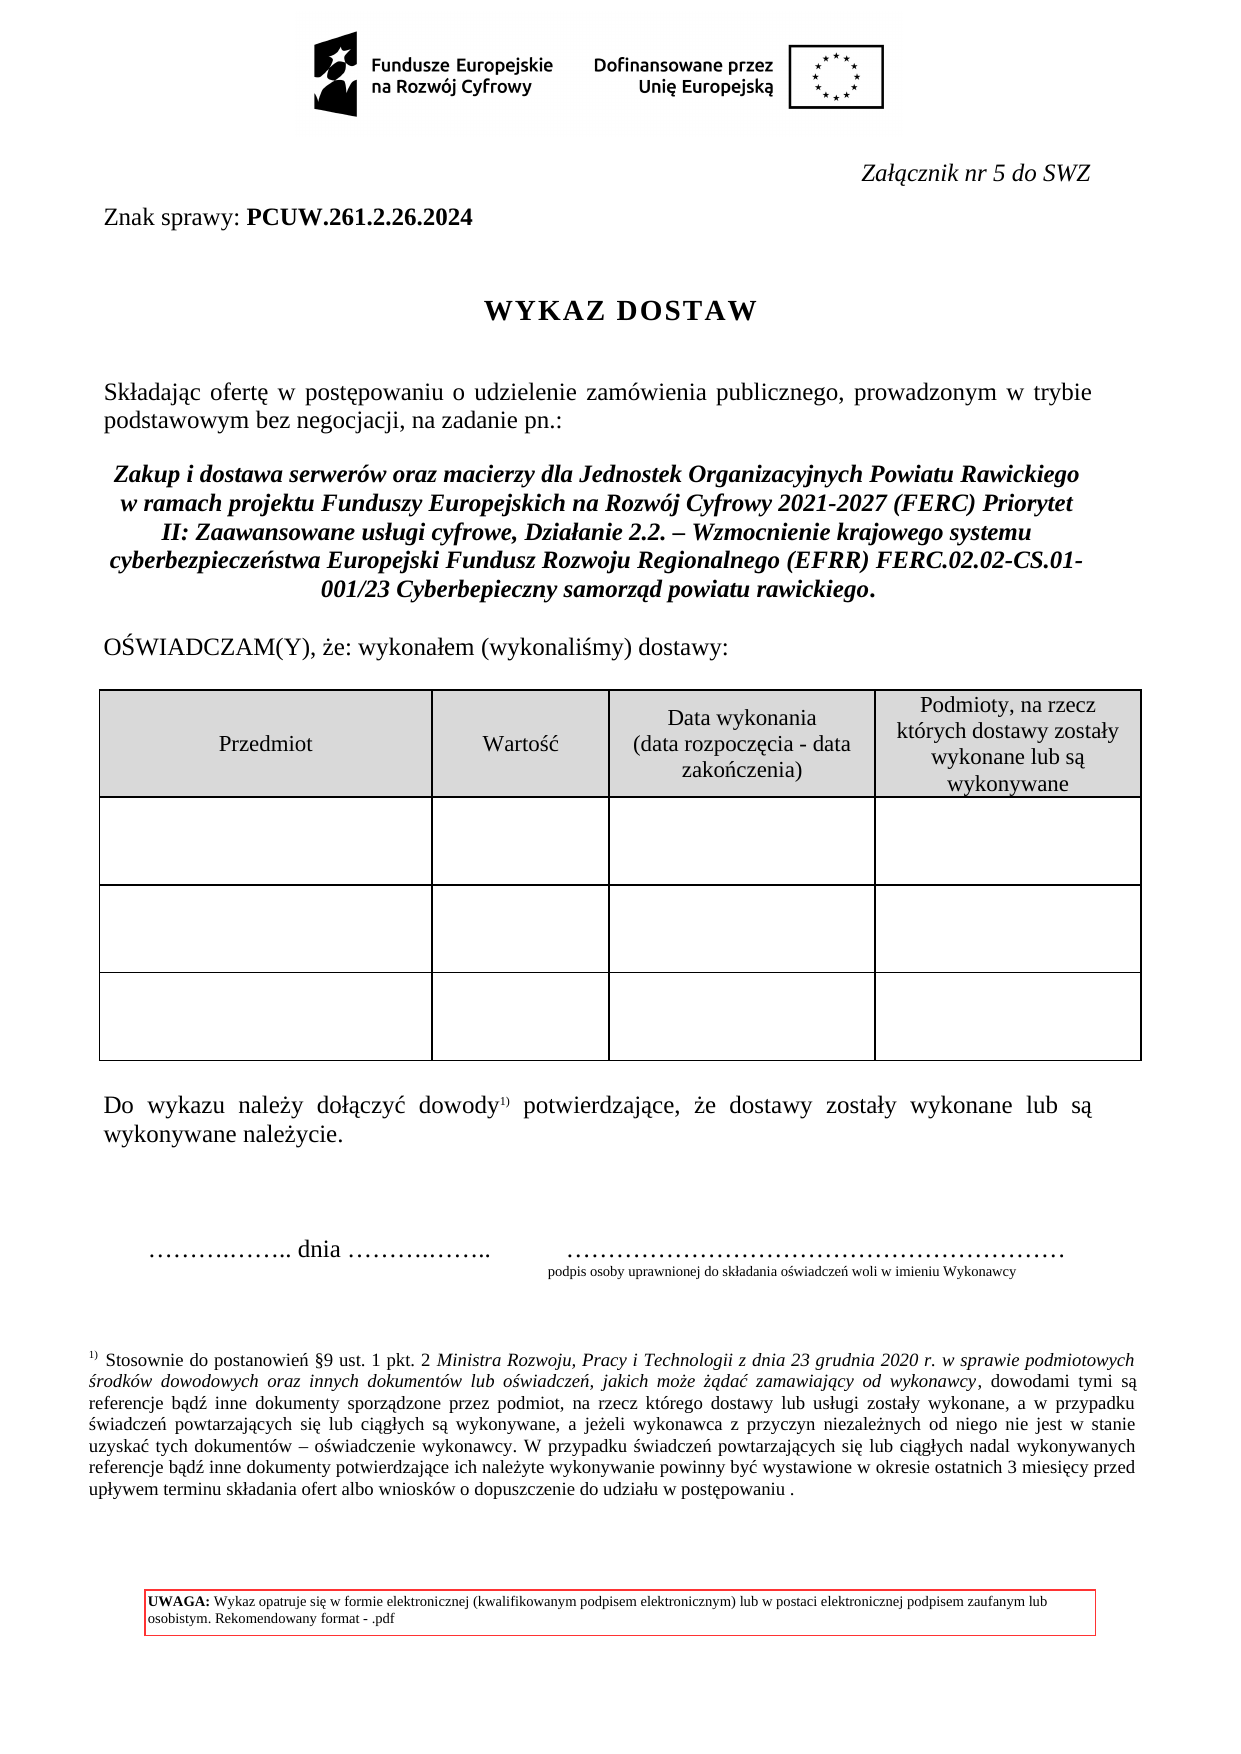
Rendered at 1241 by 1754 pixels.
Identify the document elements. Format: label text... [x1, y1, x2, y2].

table_cell [100, 973, 431, 1059]
table_header Przedmiot [100, 691, 431, 796]
table_cell [610, 798, 874, 884]
text podpis osoby uprawnionej do składania oświadczeń woli w imieniu Wykonawcy [148, 1262, 1092, 1291]
title Załącznik nr 5 do SWZ [148, 158, 1092, 187]
text Do wykazu należy dołączyć dowody1) potwierdzające, że dostawy zostały wykonane lub są wykonywane należycie. [103, 1090, 1092, 1147]
table_cell [100, 798, 431, 884]
text Składając ofertę w postępowaniu o udzielenie zamówienia publicznego, prowadzonym w trybie podstawowym bez negocjacji, na zadanie pn.: [103, 377, 1092, 434]
table_header Podmioty, na rzecz których dostawy zostały wykonane lub są wykonywane [876, 691, 1140, 796]
table_cell [610, 973, 874, 1059]
table_cell [876, 886, 1140, 972]
table_header Wartość [433, 691, 608, 796]
picture [293, 11, 903, 136]
text Znak sprawy: PCUW.261.2.26.2024 [103, 202, 1092, 230]
table_cell [876, 798, 1140, 884]
text ……….…….. dnia ……….…….. …………………………………………………… [148, 1234, 1092, 1262]
table_cell [876, 973, 1140, 1059]
table_cell [100, 886, 431, 972]
table_cell [433, 798, 608, 884]
table_cell [610, 886, 874, 972]
subtitle WYKAZ DOSTAW [148, 293, 1092, 326]
text OŚWIADCZAM(Y), że: wykonałem (wykonaliśmy) dostawy: [103, 632, 1092, 660]
text 1) Stosownie do postanowień §9 ust. 1 pkt. 2 Ministra Rozwoju, Pracy i Technologii z dnia 23 grudnia 2020 r. w sprawie podmiotowych środków dowodowych oraz innych dokumentów lub oświadczeń, jakich może żądać zamawiający od wykonawcy, dowodami tymi są referencje bądź inne dokumenty sporządzone przez podmiot, na rzecz którego dostawy lub usługi zostały wykonane, a w przypadku świadczeń powtarzających się lub ciągłych są wykonywane, a jeżeli wykonawca z przyczyn niezależnych od niego nie jest w stanie uzyskać tych dokumentów – oświadczenie wykonawcy. W przypadku świadczeń powtarzających się lub ciągłych nadal wykonywanych referencje bądź inne dokumenty potwierdzające ich należyte wykonywanie powinny być wystawione w okresie ostatnich 3 miesięcy przed upływem terminu składania ofert albo wniosków o dopuszczenie do udziału w postępowaniu . [89, 1349, 1137, 1499]
table_header Data wykonania (data rozpoczęcia - data zakończenia) [610, 691, 874, 796]
table_cell [433, 886, 608, 972]
table_cell [433, 973, 608, 1059]
text Zakup i dostawa serwerów oraz macierzy dla Jednostek Organizacyjnych Powiatu Rawickiego w ramach projektu Funduszy Europejskich na Rozwój Cyfrowy 2021-2027 (FERC) Priorytet II: Zaawansowane usługi cyfrowe, Działanie 2.2. – Wzmocnienie krajowego systemu cyberbezpieczeństwa Europejski Fundusz Rozwoju Regionalnego (EFRR) FERC.02.02-CS.01-001/23 Cyberbepieczny samorząd powiatu rawickiego. [103, 459, 1092, 603]
